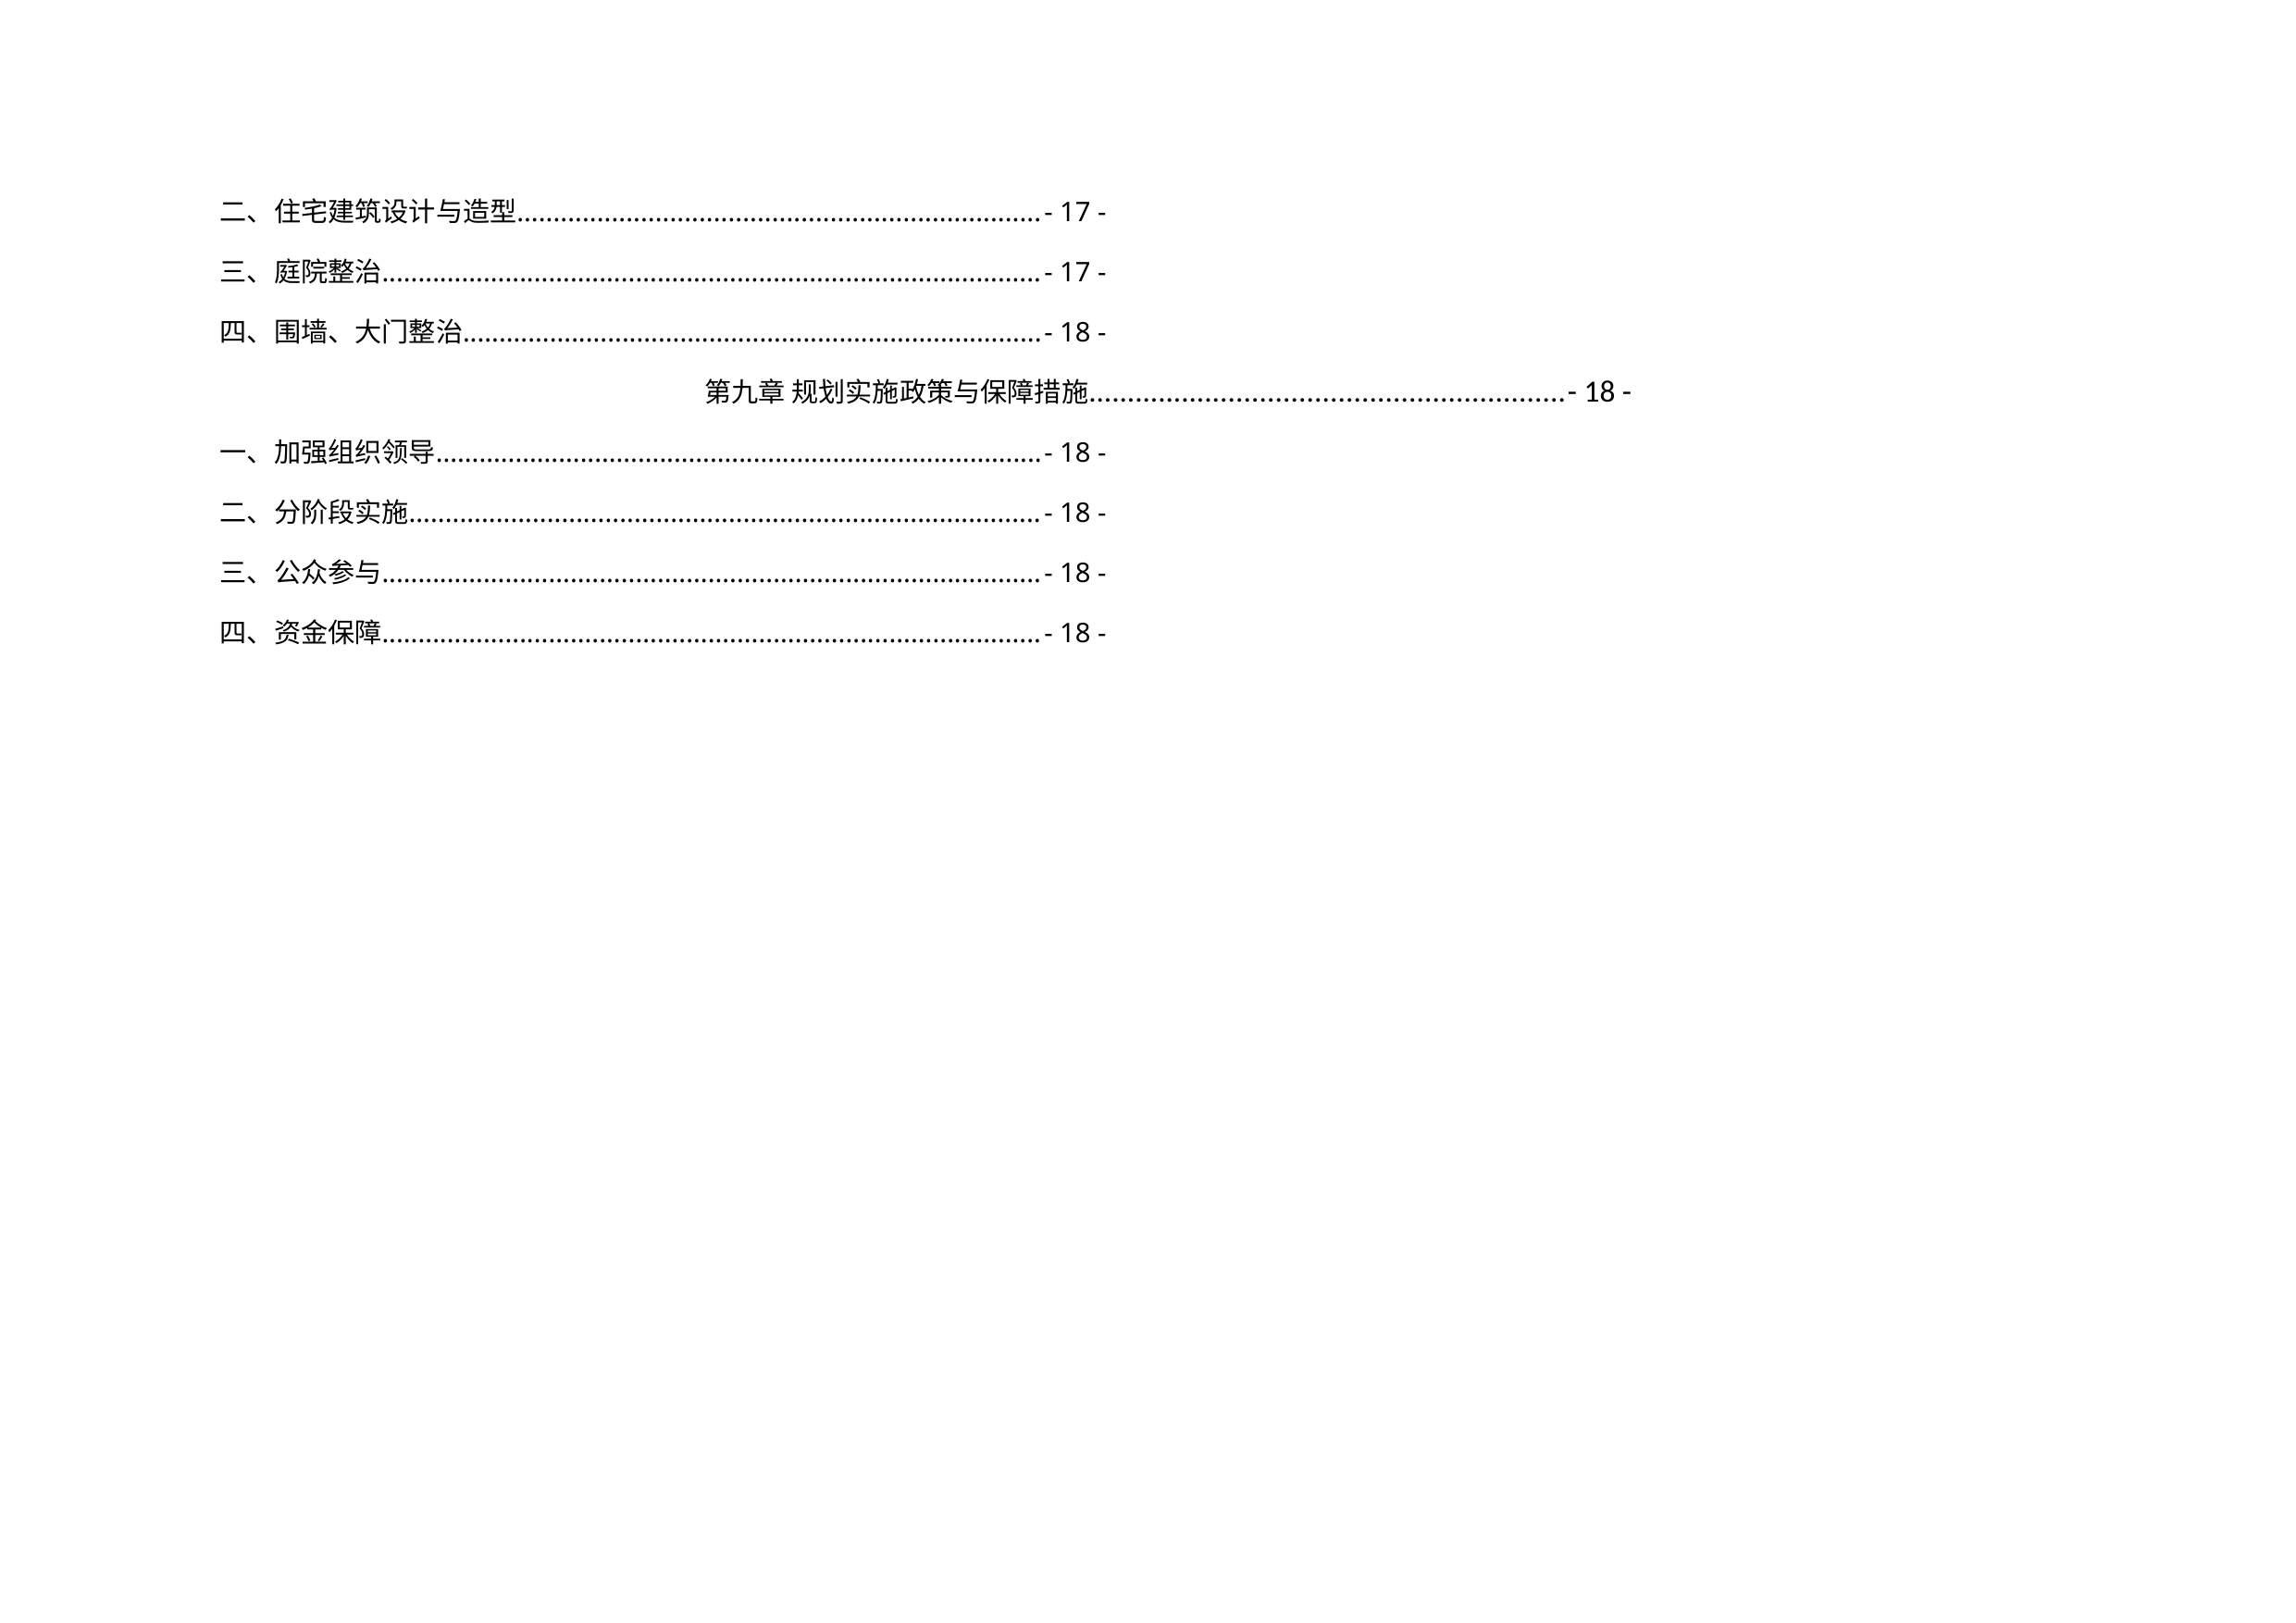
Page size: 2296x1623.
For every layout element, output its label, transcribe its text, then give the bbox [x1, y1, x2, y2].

text 四、围墙、大门整治 - 18 - [219, 300, 2156, 360]
text 三、庭院整治 - 17 - [219, 240, 2156, 300]
text 二、分阶段实施 - 18 - [219, 480, 2156, 540]
text 三、公众参与 - 18 - [219, 540, 2156, 601]
text 二、住宅建筑设计与造型 - 17 - [219, 180, 2156, 240]
text 四、资金保障 - 18 - [219, 601, 2156, 661]
text 第九章 规划实施政策与保障措施 - 18 - [180, 360, 2156, 420]
text 一、加强组织领导 - 18 - [219, 420, 2156, 480]
